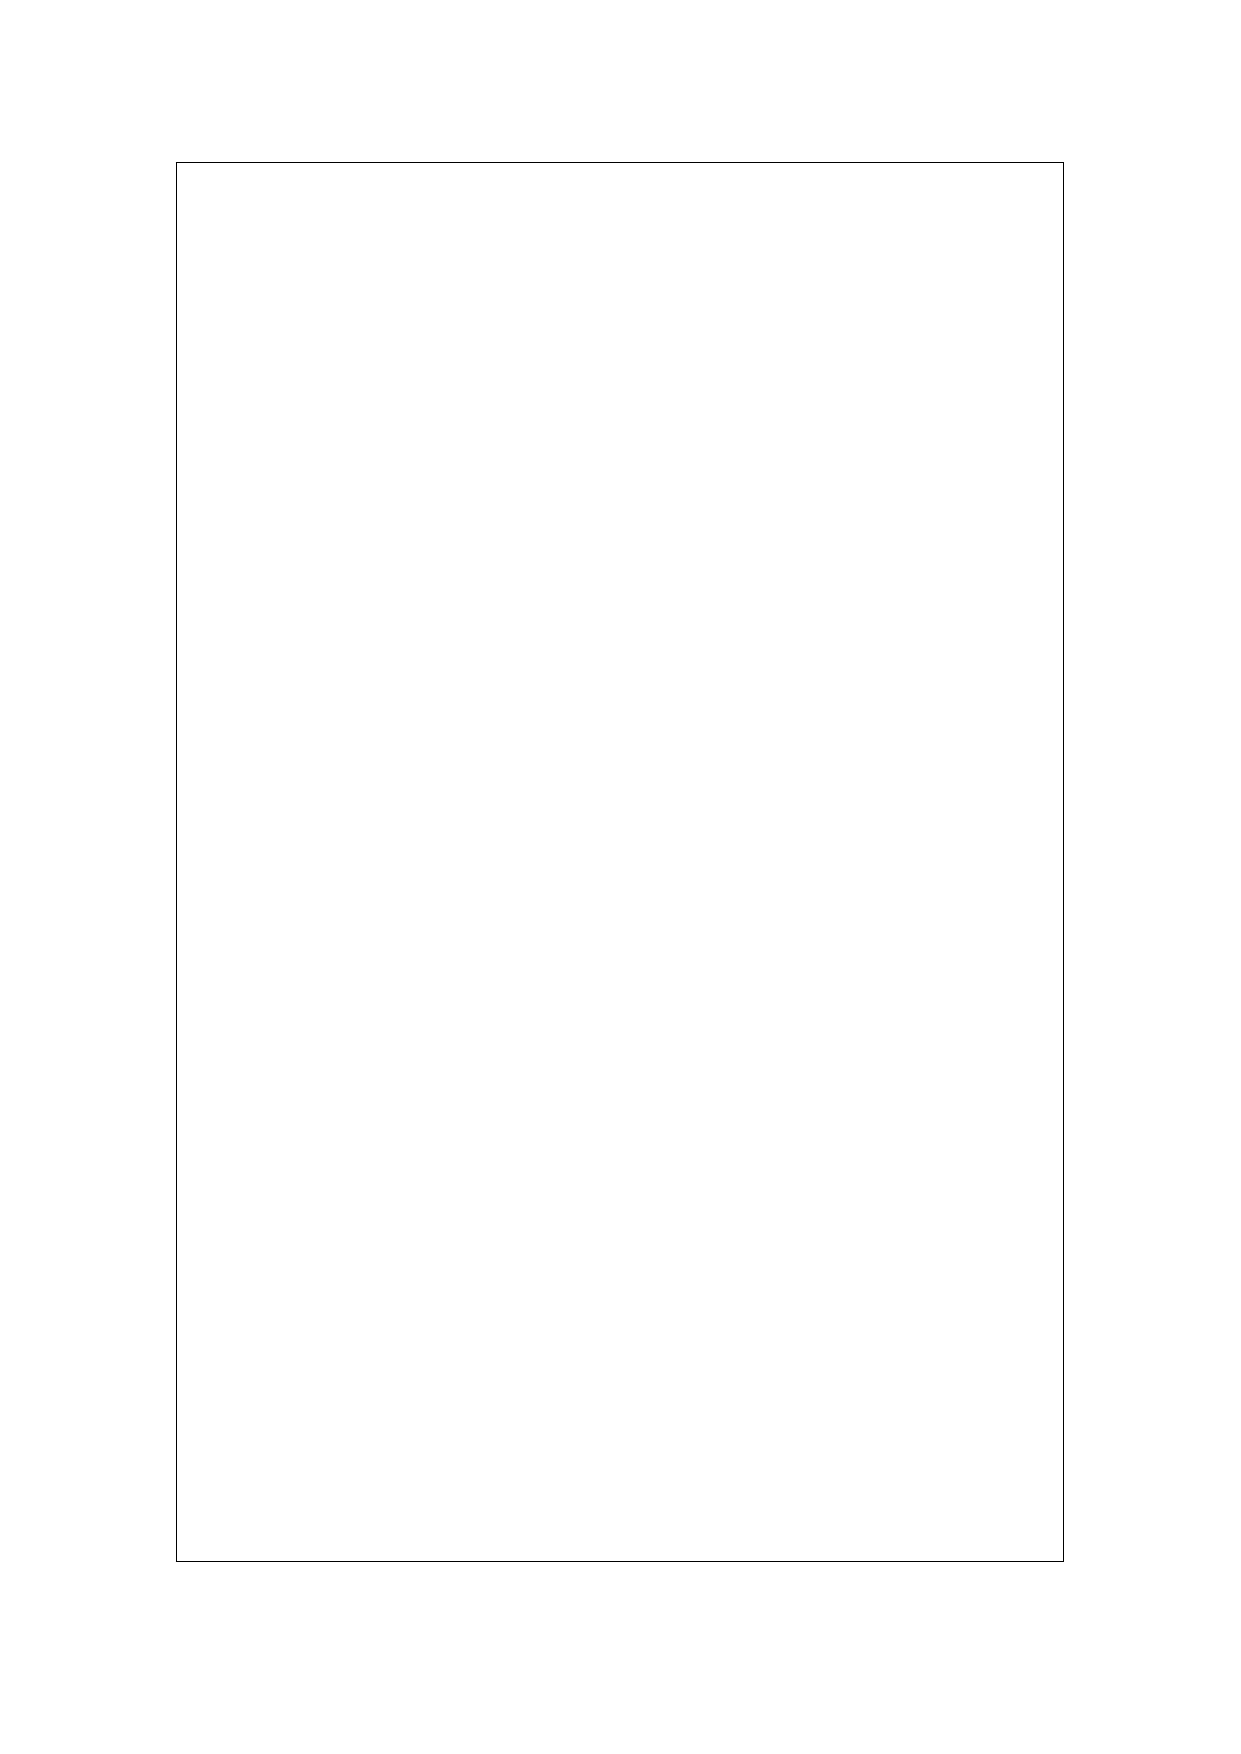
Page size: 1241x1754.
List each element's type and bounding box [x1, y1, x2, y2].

table_header [177, 163, 1063, 1561]
